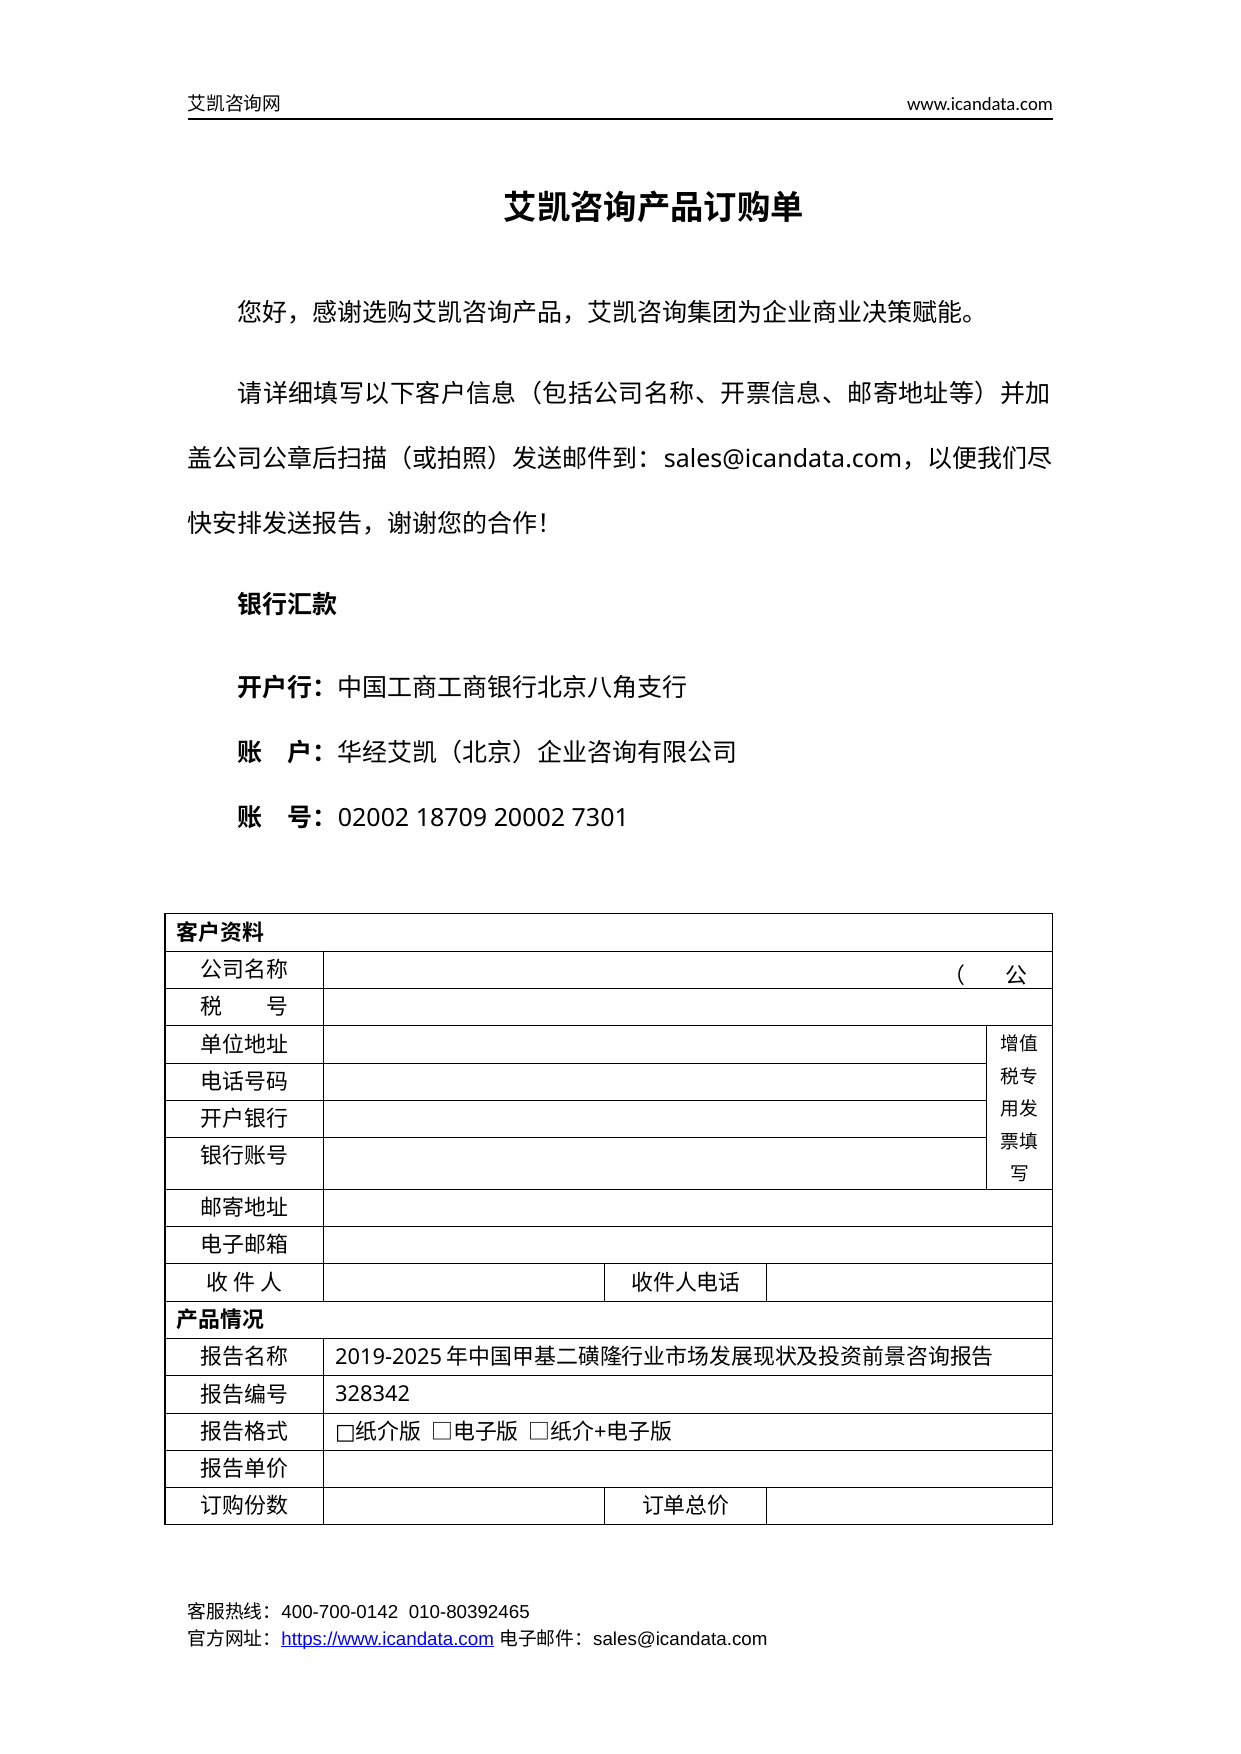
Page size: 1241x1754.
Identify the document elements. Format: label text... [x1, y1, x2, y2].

table_cell 2019-2025年中国甲基二磺隆行业市场发展现状及投资前景咨询报告 [324, 1339, 1052, 1375]
table_cell [324, 1264, 604, 1301]
table_cell 报告单价 [166, 1451, 323, 1487]
text 账 号：02002 18709 20002 7301 [187, 783, 1053, 848]
table_cell □纸介版 □电子版 □纸介+电子版 [324, 1414, 1052, 1450]
table_cell 增值税专用发票填写 [987, 1026, 1052, 1189]
table_cell 开户银行 [166, 1101, 323, 1137]
table_cell 报告编号 [166, 1376, 323, 1412]
table_cell [324, 1227, 1052, 1263]
table_cell 订购份数 [166, 1488, 323, 1524]
table_cell 电话号码 [166, 1064, 323, 1100]
table_cell [324, 1101, 986, 1137]
table_cell [324, 1138, 986, 1189]
text 开户行：中国工商工商银行北京八角支行 [187, 653, 1053, 718]
table_cell [324, 1026, 986, 1062]
table_cell 电子邮箱 [166, 1227, 323, 1263]
table_cell [324, 1451, 1052, 1487]
text 您好，感谢选购艾凯咨询产品，艾凯咨询集团为企业商业决策赋能。 [187, 278, 1053, 343]
table_cell [324, 1190, 1052, 1226]
text 请详细填写以下客户信息（包括公司名称、开票信息、邮寄地址等）并加盖公司公章后扫描（或拍照）发送邮件到：sales@icandata.com，以便我们尽快安排发送报告，谢谢您的合作！ [187, 359, 1053, 554]
table_cell 公司名称 [166, 952, 323, 988]
table_cell 收 件 人 [166, 1264, 323, 1301]
table_cell 报告格式 [166, 1414, 323, 1450]
table_cell 订单总价 [605, 1488, 766, 1524]
table_cell [324, 1488, 604, 1524]
table_cell [324, 952, 1052, 988]
table_cell 报告名称 [166, 1339, 323, 1375]
table_cell 收件人电话 [605, 1264, 766, 1301]
text 银行汇款 [187, 570, 1053, 635]
text 艾凯咨询产品订购单 [187, 172, 1053, 237]
table_cell [324, 1064, 986, 1100]
text 账 户：华经艾凯（北京）企业咨询有限公司 [187, 718, 1053, 783]
table_header 客户资料 [166, 914, 1052, 951]
table_cell 328342 [324, 1376, 1052, 1412]
table_cell 邮寄地址 [166, 1190, 323, 1226]
table_cell 银行账号 [166, 1138, 323, 1189]
table_cell 单位地址 [166, 1026, 323, 1062]
table_cell 税 号 [166, 989, 323, 1025]
table_cell [767, 1264, 1052, 1301]
table_cell [767, 1488, 1052, 1524]
table_cell [324, 989, 1052, 1025]
table_cell 产品情况 [166, 1302, 1052, 1338]
